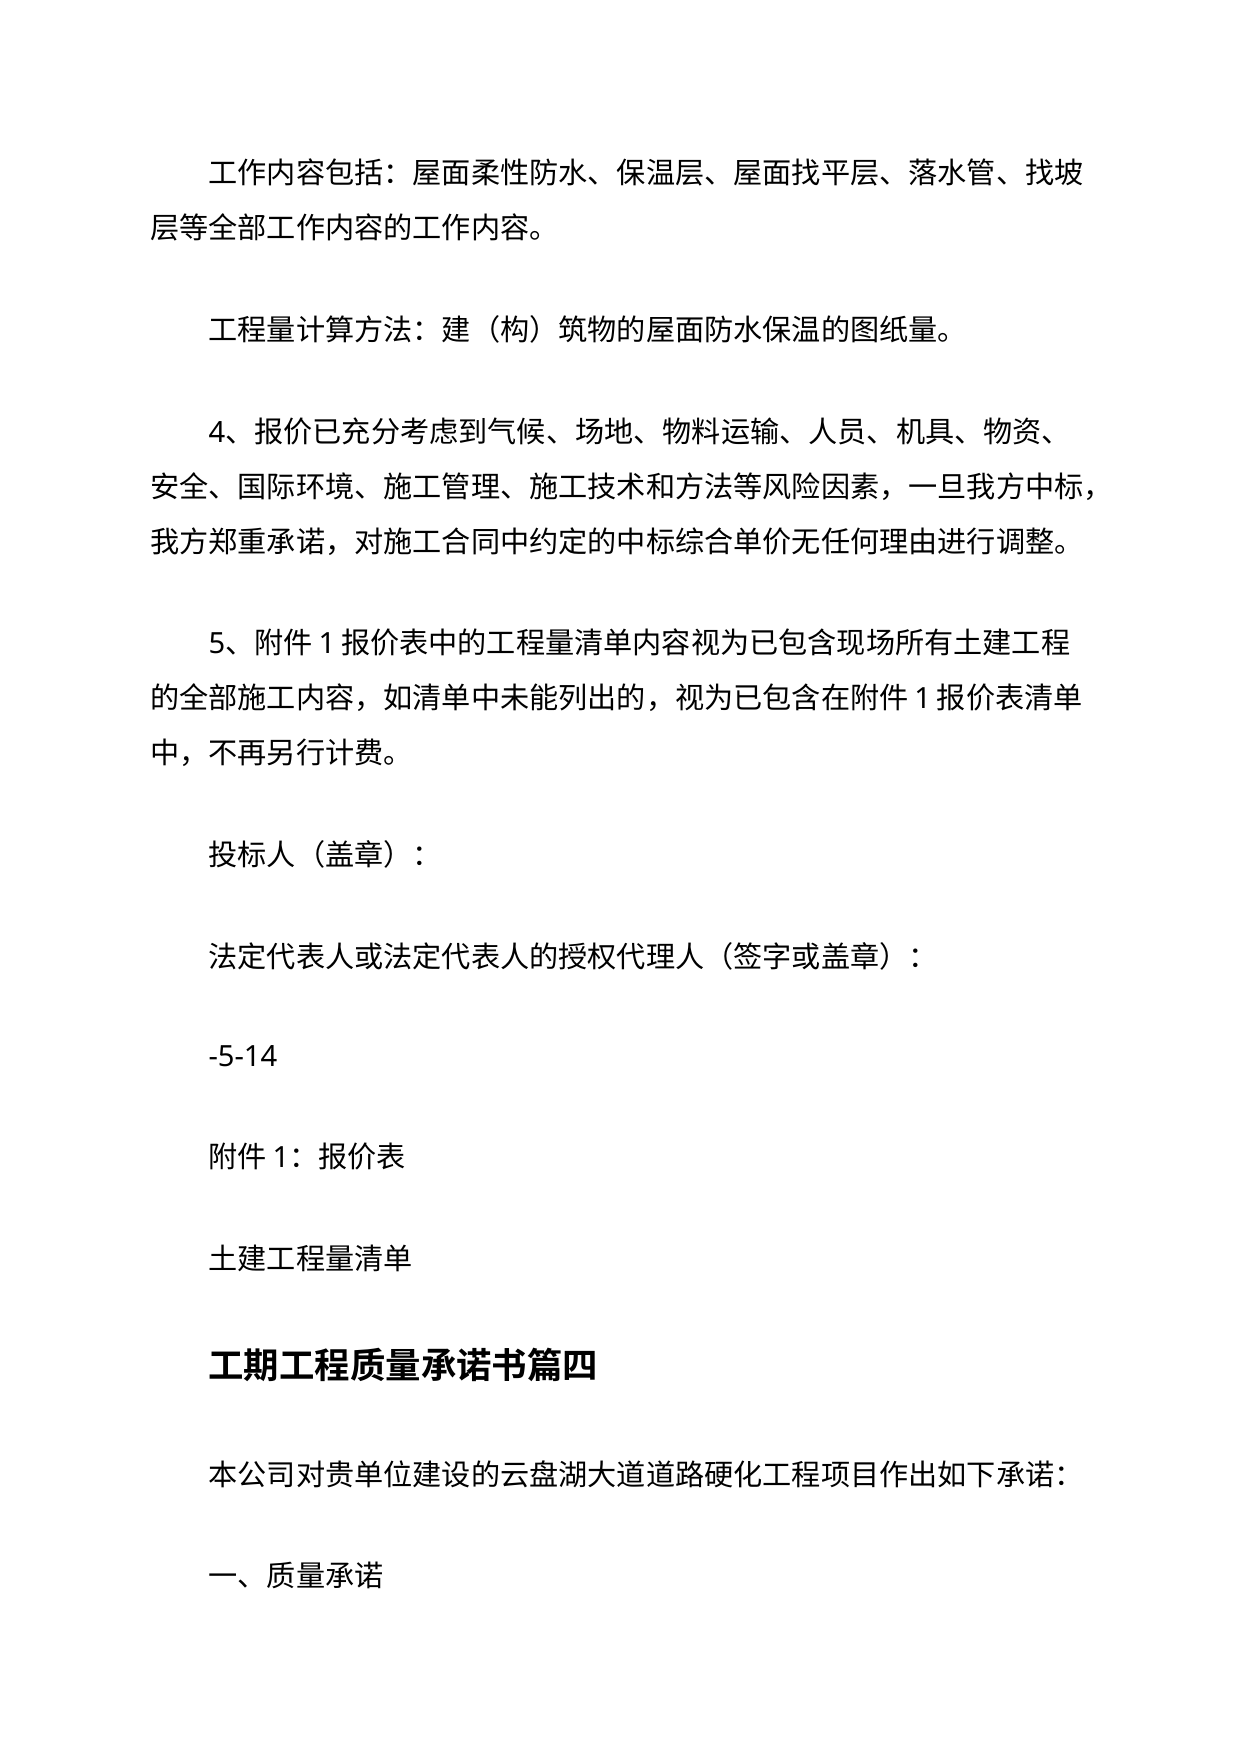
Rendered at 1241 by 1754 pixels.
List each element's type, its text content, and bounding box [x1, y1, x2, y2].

text 工期工程质量承诺书篇四 [150, 1338, 1090, 1389]
text 法定代表人或法定代表人的授权代理人（签字或盖章）： [150, 934, 1090, 976]
text 一、质量承诺 [150, 1553, 1090, 1595]
text 工作内容包括：屋面柔性防水、保温层、屋面找平层、落水管、找坡层等全部工作内容的工作内容。 [150, 150, 1090, 247]
text 工程量计算方法：建（构）筑物的屋面防水保温的图纸量。 [150, 307, 1090, 349]
text 土建工程量清单 [150, 1236, 1090, 1278]
text 4、报价已充分考虑到气候、场地、物料运输、人员、机具、物资、安全、国际环境、施工管理、施工技术和方法等风险因素，一旦我方中标，我方郑重承诺，对施工合同中约定的中标综合单价无任何理由进行调整。 [150, 408, 1090, 561]
text 本公司对贵单位建设的云盘湖大道道路硬化工程项目作出如下承诺： [150, 1451, 1090, 1493]
text 5、附件1报价表中的工程量清单内容视为已包含现场所有土建工程的全部施工内容，如清单中未能列出的，视为已包含在附件1报价表清单中，不再另行计费。 [150, 620, 1090, 772]
text 附件1：报价表 [150, 1134, 1090, 1176]
text -5-14 [150, 1035, 1090, 1075]
text 投标人（盖章）： [150, 832, 1090, 874]
